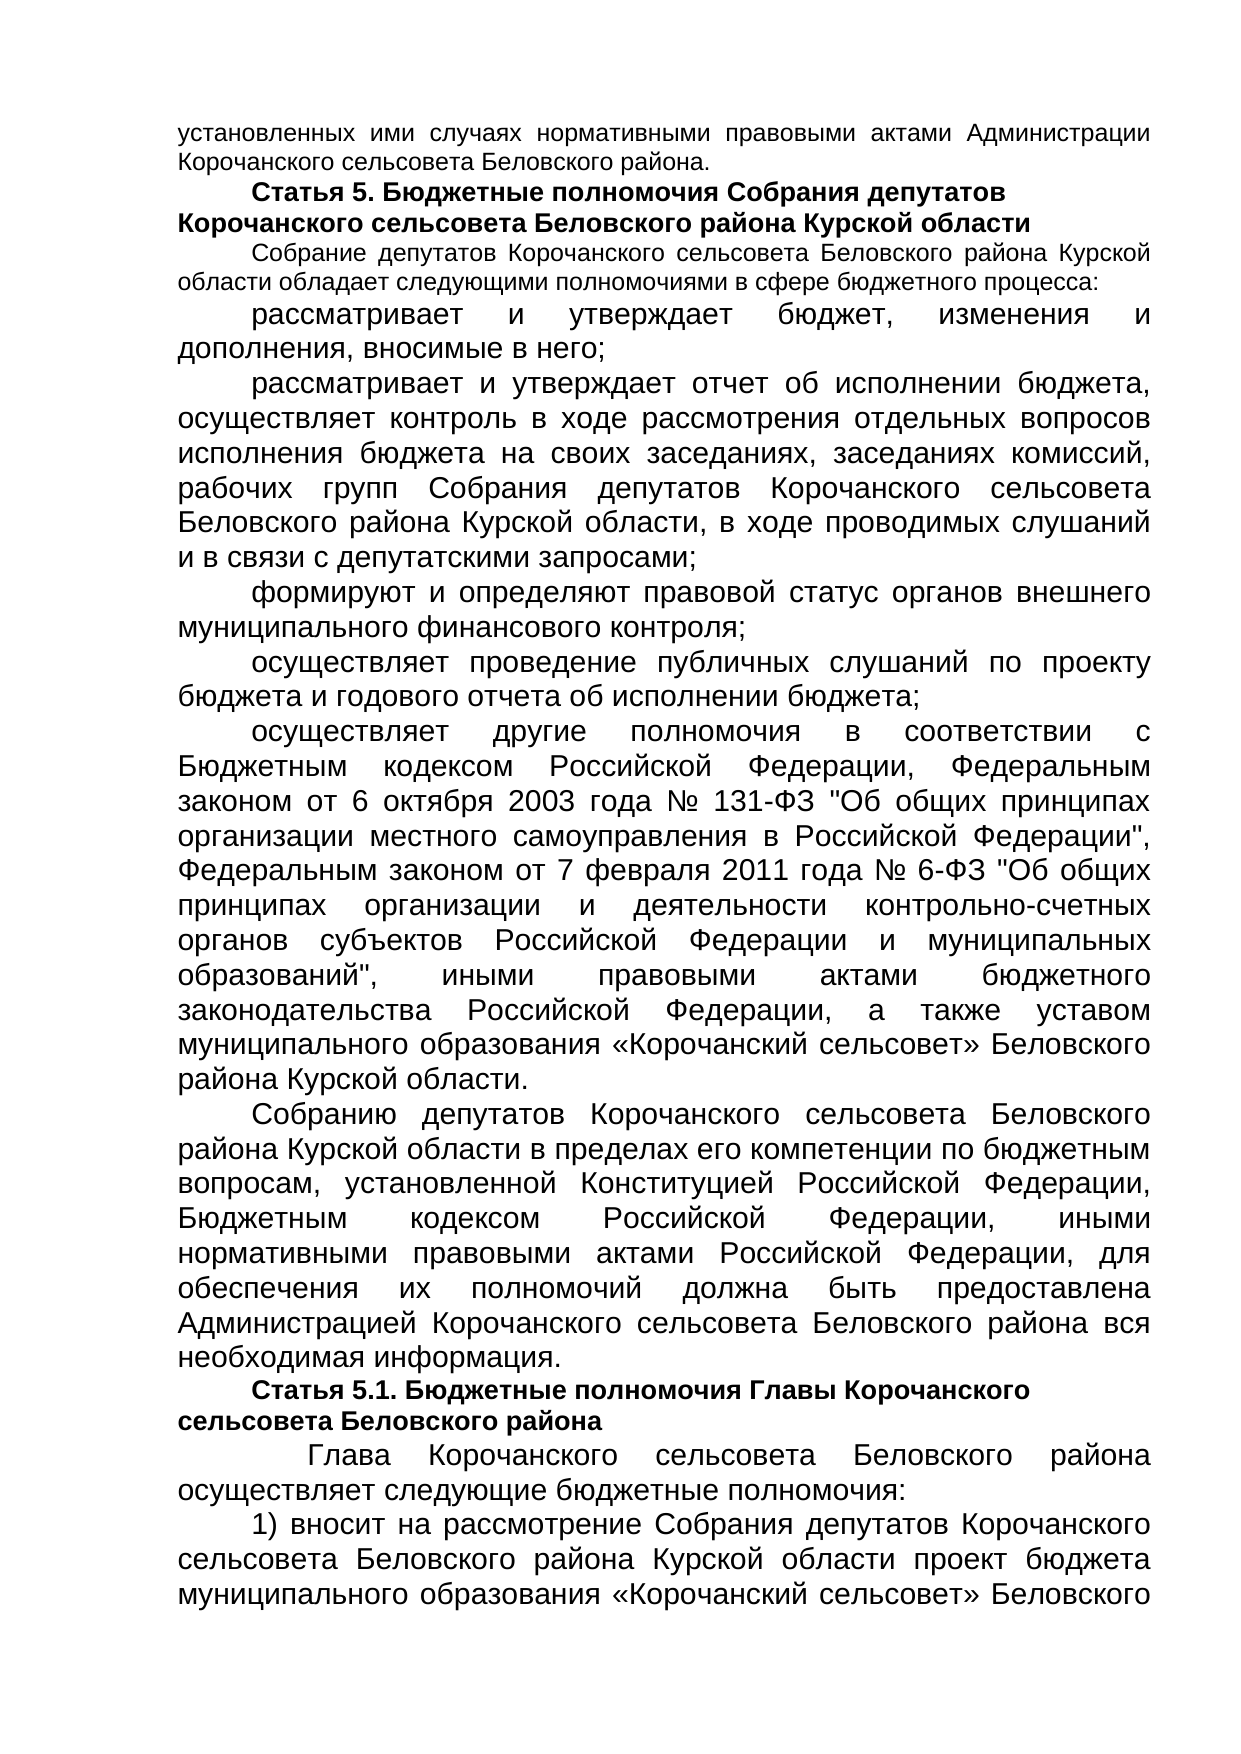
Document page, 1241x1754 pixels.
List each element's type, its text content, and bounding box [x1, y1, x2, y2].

text Статья 5.1. Бюджетные полномочия Главы Корочанского сельсовета Беловского района [177, 1374, 1152, 1437]
text осуществляет проведение публичных слушаний по проекту бюджета и годового отчета об исполнении бюджета; [177, 643, 1152, 713]
text Собрание депутатов Корочанского сельсовета Беловского района Курской области обладает следующими полномочиями в сфере бюджетного процесса: [177, 238, 1152, 296]
text формируют и определяют правовой статус органов внешнего муниципального финансового контроля; [177, 574, 1152, 643]
text рассматривает и утверждает бюджет, изменения и дополнения, вносимые в него; [177, 296, 1152, 365]
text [177, 1506, 1152, 1611]
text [177, 118, 1152, 176]
text Статья 5. Бюджетные полномочия Собрания депутатов Корочанского сельсовета Беловского района Курской области [177, 176, 1152, 238]
text осуществляет другие полномочия в соответствии с Бюджетным кодексом Российской Федерации, Федеральным законом от 6 октября 2003 года № 131-ФЗ "Об общих принципах организации местного самоуправления в Российской Федерации", Федеральным законом от 7 февраля 2011 года № 6-ФЗ "Об общих принципах организации и деятельности контрольно-счетных органов субъектов Российской Федерации и муниципальных образований", иными правовыми актами бюджетного законодательства Российской Федерации, а также уставом муниципального образования «Корочанский сельсовет» Беловского района Курской области. [177, 713, 1152, 1096]
text Глава Корочанского сельсовета Беловского района осуществляет следующие бюджетные полномочия: [177, 1437, 1152, 1506]
text Собранию депутатов Корочанского сельсовета Беловского района Курской области в пределах его компетенции по бюджетным вопросам, установленной Конституцией Российской Федерации, Бюджетным кодексом Российской Федерации, иными нормативными правовыми актами Российской Федерации, для обеспечения их полномочий должна быть предоставлена Администрацией Корочанского сельсовета Беловского района вся необходимая информация. [177, 1096, 1152, 1374]
text рассматривает и утверждает отчет об исполнении бюджета, осуществляет контроль в ходе рассмотрения отдельных вопросов исполнения бюджета на своих заседаниях, заседаниях комиссий, рабочих групп Собрания депутатов Корочанского сельсовета Беловского района Курской области, в ходе проводимых слушаний и в связи с депутатскими запросами; [177, 365, 1152, 574]
